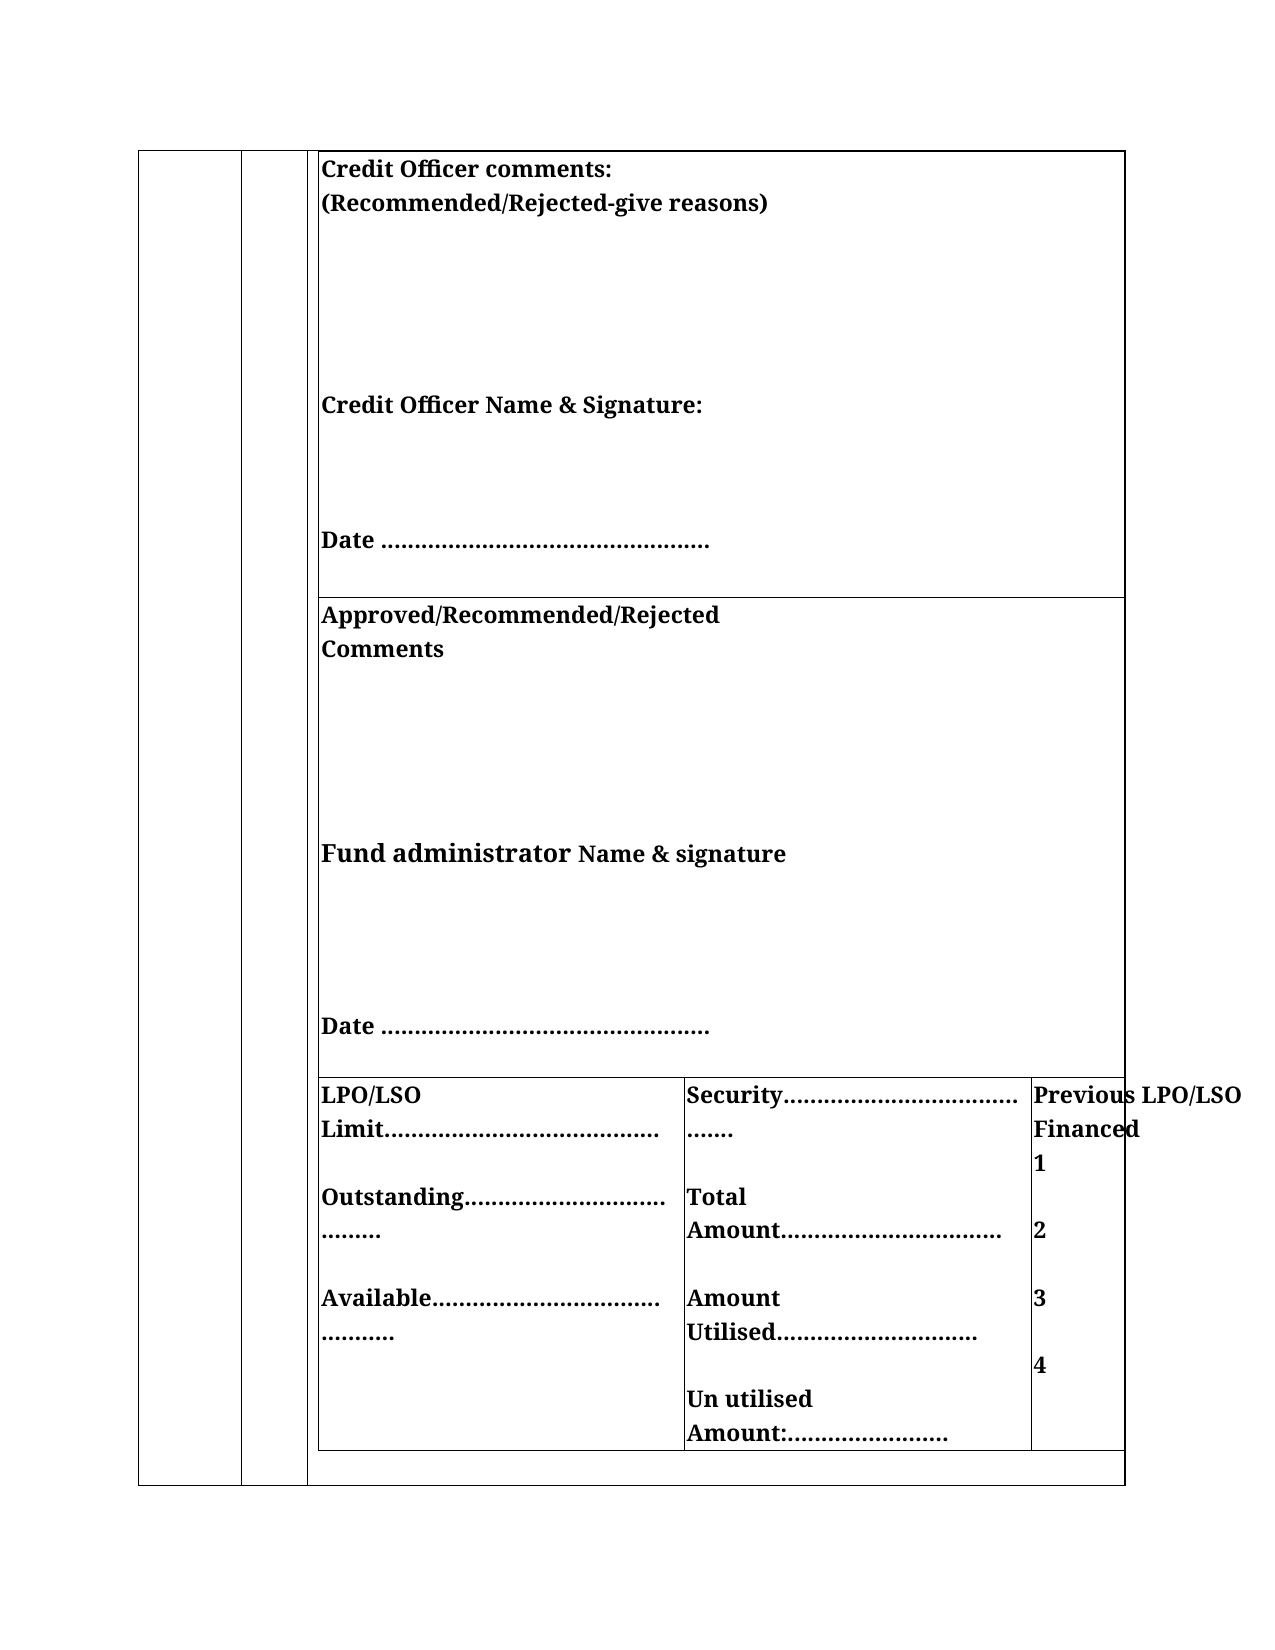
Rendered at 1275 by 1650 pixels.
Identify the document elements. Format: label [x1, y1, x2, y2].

table_cell [308, 151, 1124, 1484]
table_cell [139, 151, 241, 1484]
table_cell [242, 151, 307, 1484]
